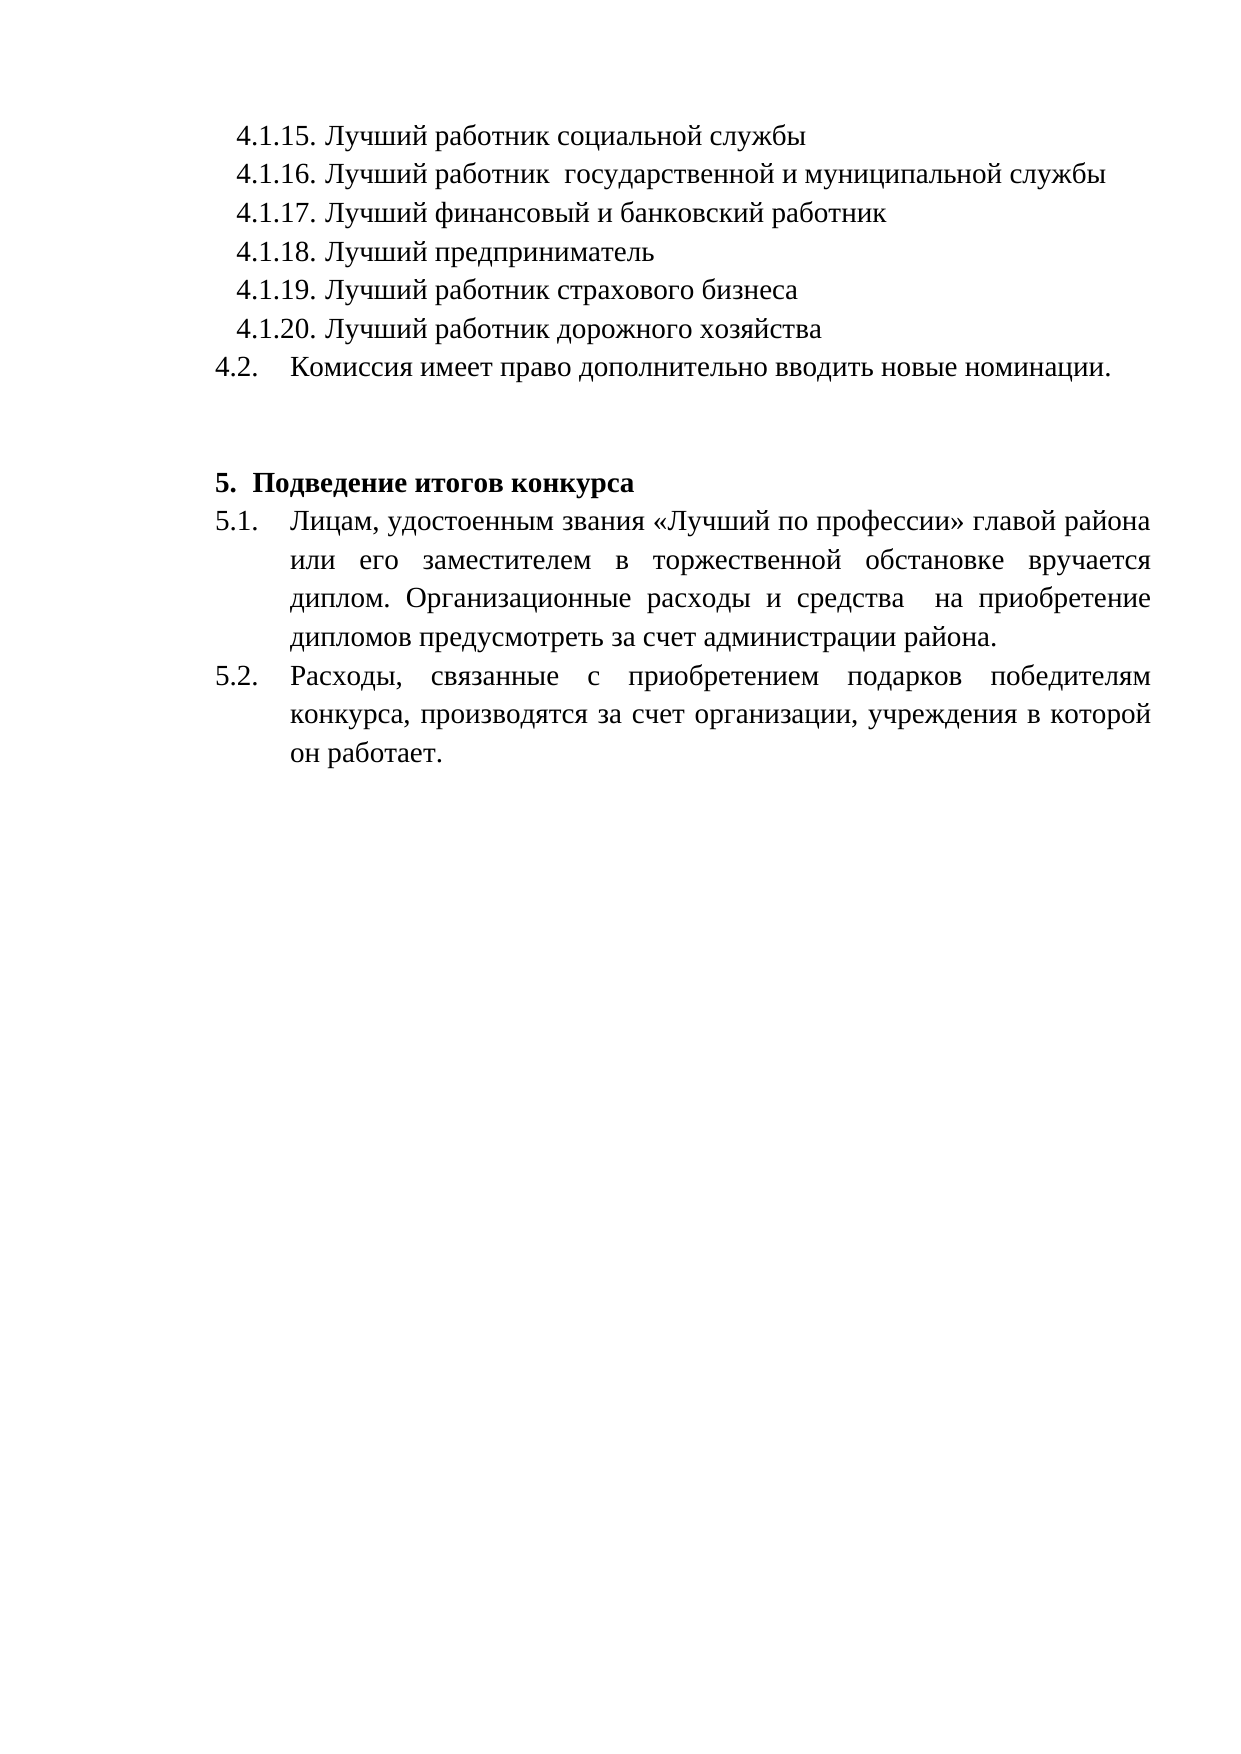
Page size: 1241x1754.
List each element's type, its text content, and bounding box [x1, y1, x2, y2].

list Лучший финансовый и банковский работник [236, 195, 1152, 229]
list Лучший предприниматель [236, 234, 1152, 267]
list Лицам, удостоенным звания «Лучший по профессии» главой района или его заместителем в торжественной обстановке вручается диплом. Организационные расходы и средства на приобретение дипломов предусмотреть за счет администрации района. [215, 503, 1152, 653]
list Комиссия имеет право дополнительно вводить новые номинации. [215, 349, 1152, 383]
list Лучший работник дорожного хозяйства [236, 311, 1152, 344]
list Лучший работник социальной службы [236, 118, 1152, 152]
list Лучший работник государственной и муниципальной службы [236, 157, 1152, 190]
list Расходы, связанные с приобретением подарков победителям конкурса, производятся за счет организации, учреждения в которой он работает. [215, 658, 1152, 768]
list Лучший работник страхового бизнеса [236, 272, 1152, 306]
list Подведение итогов конкурса [215, 465, 1152, 498]
